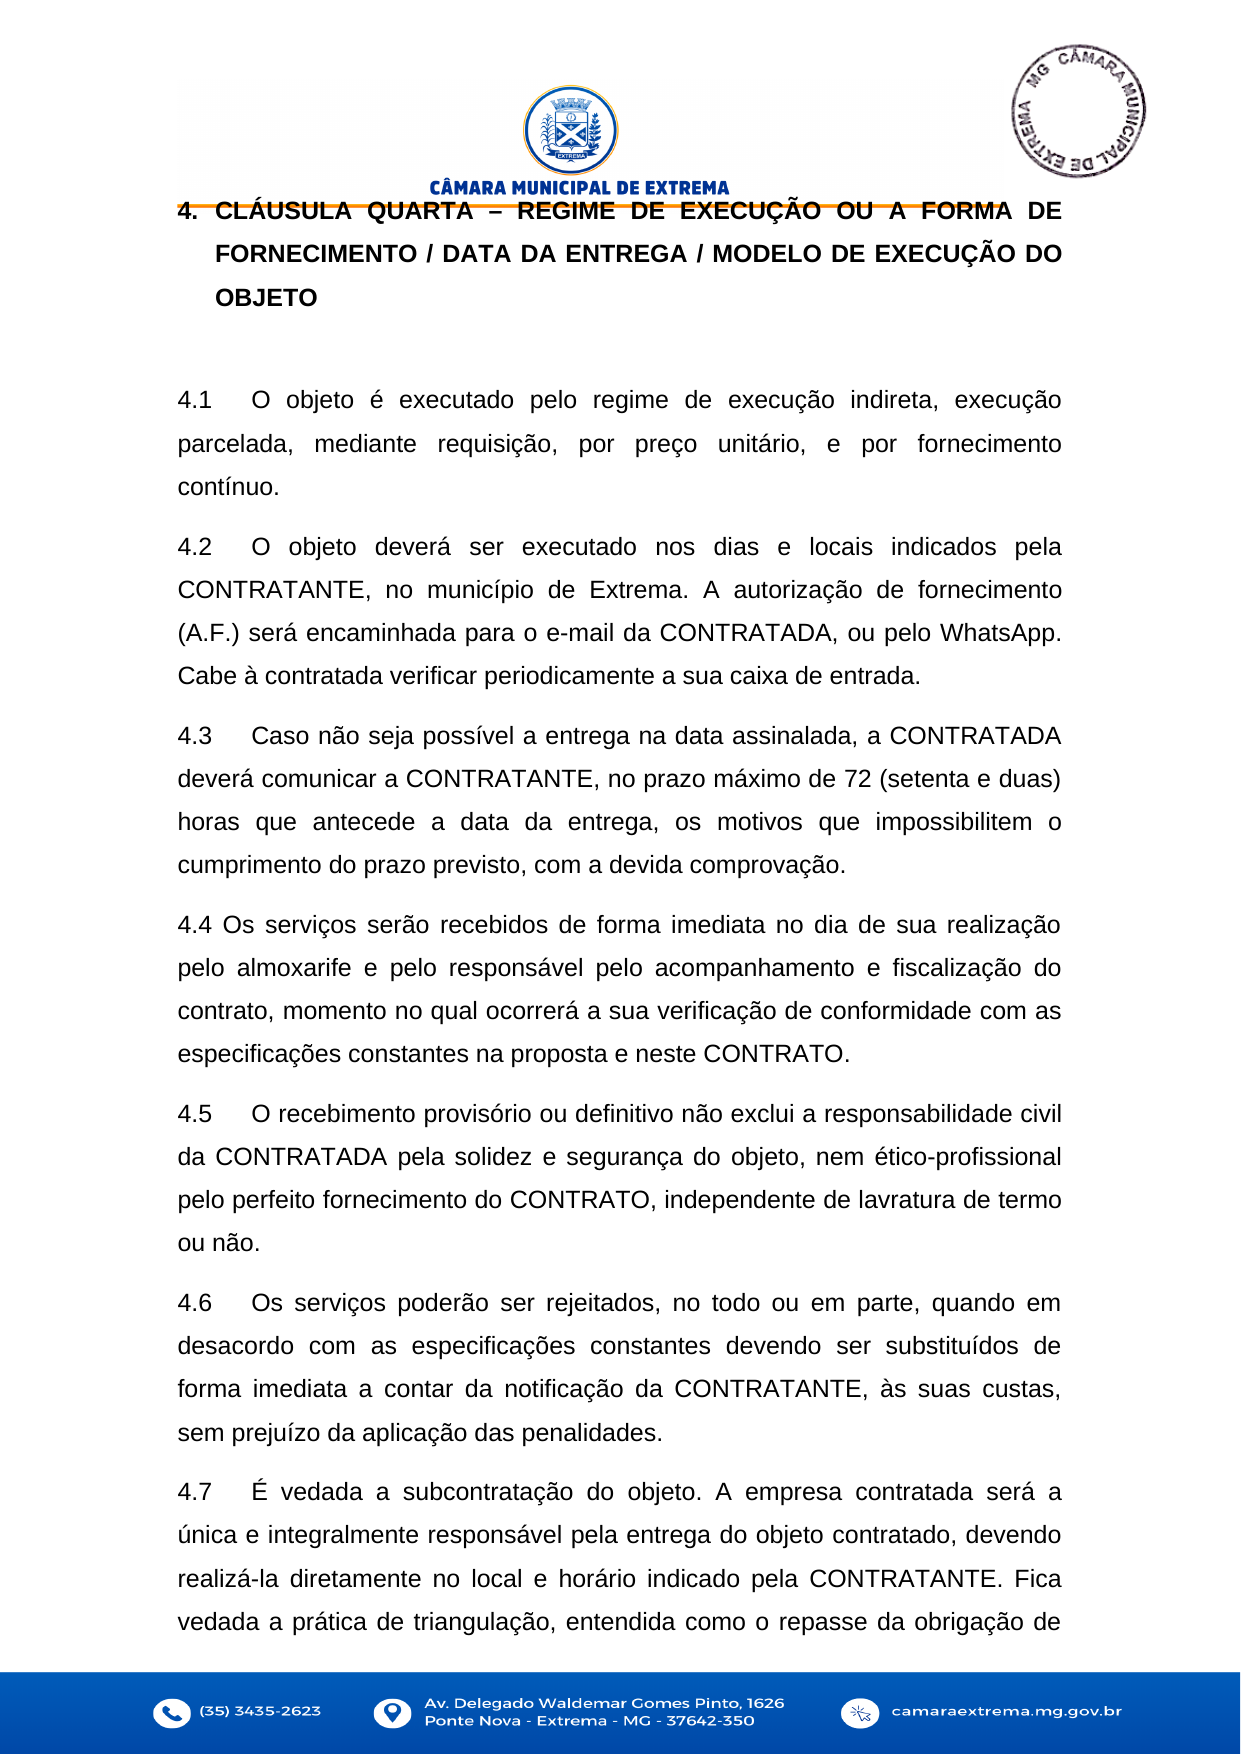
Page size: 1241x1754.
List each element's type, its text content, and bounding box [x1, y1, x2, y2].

picture [177, 79, 1004, 196]
text 4.4 Os serviços serão recebidos de forma imediata no dia de sua realização pelo almoxarife e pelo responsável pelo acompanhamento e fiscalização do contrato, momento no qual ocorrerá a sua verificação de conformidade com as especificações constantes na proposta e neste CONTRATO. [177, 910, 1063, 1068]
text 4.1 O objeto é executado pelo regime de execução indireta, execução parcelada, mediante requisição, por preço unitário, e por fornecimento contínuo. [177, 385, 1063, 500]
text 4.2 O objeto deverá ser executado nos dias e locais indicados pela CONTRATANTE, no município de Extrema. A autorização de fornecimento (A.F.) será encaminhada para o e-mail da CONTRATADA, ou pelo WhatsApp. Cabe à contratada verificar periodicamente a sua caixa de entrada. [177, 531, 1063, 689]
text 4.5 O recebimento provisório ou definitivo não exclui a responsabilidade civil da CONTRATADA pela solidez e segurança do objeto, nem ético-profissional pelo perfeito fornecimento do CONTRATO, independente de lavratura de termo ou não. [177, 1099, 1063, 1257]
text 4.3 Caso não seja possível a entrega na data assinalada, a CONTRATADA deverá comunicar a CONTRATANTE, no prazo máximo de 72 (setenta e duas) horas que antecede a data da entrega, os motivos que impossibilitem o cumprimento do prazo previsto, com a devida comprovação. [177, 721, 1063, 879]
text 4.6 Os serviços poderão ser rejeitados, no todo ou em parte, quando em desacordo com as especificações constantes devendo ser substituídos de forma imediata a contar da notificação da CONTRATANTE, às suas custas, sem prejuízo da aplicação das penalidades. [177, 1288, 1063, 1446]
picture [1005, 34, 1154, 193]
picture [0, 1670, 1241, 1754]
text CLÁUSULA QUARTA – REGIME DE EXECUÇÃO OU A FORMA DE FORNECIMENTO / DATA DA ENTREGA / MODELO DE EXECUÇÃO DO OBJETO [177, 196, 1063, 311]
